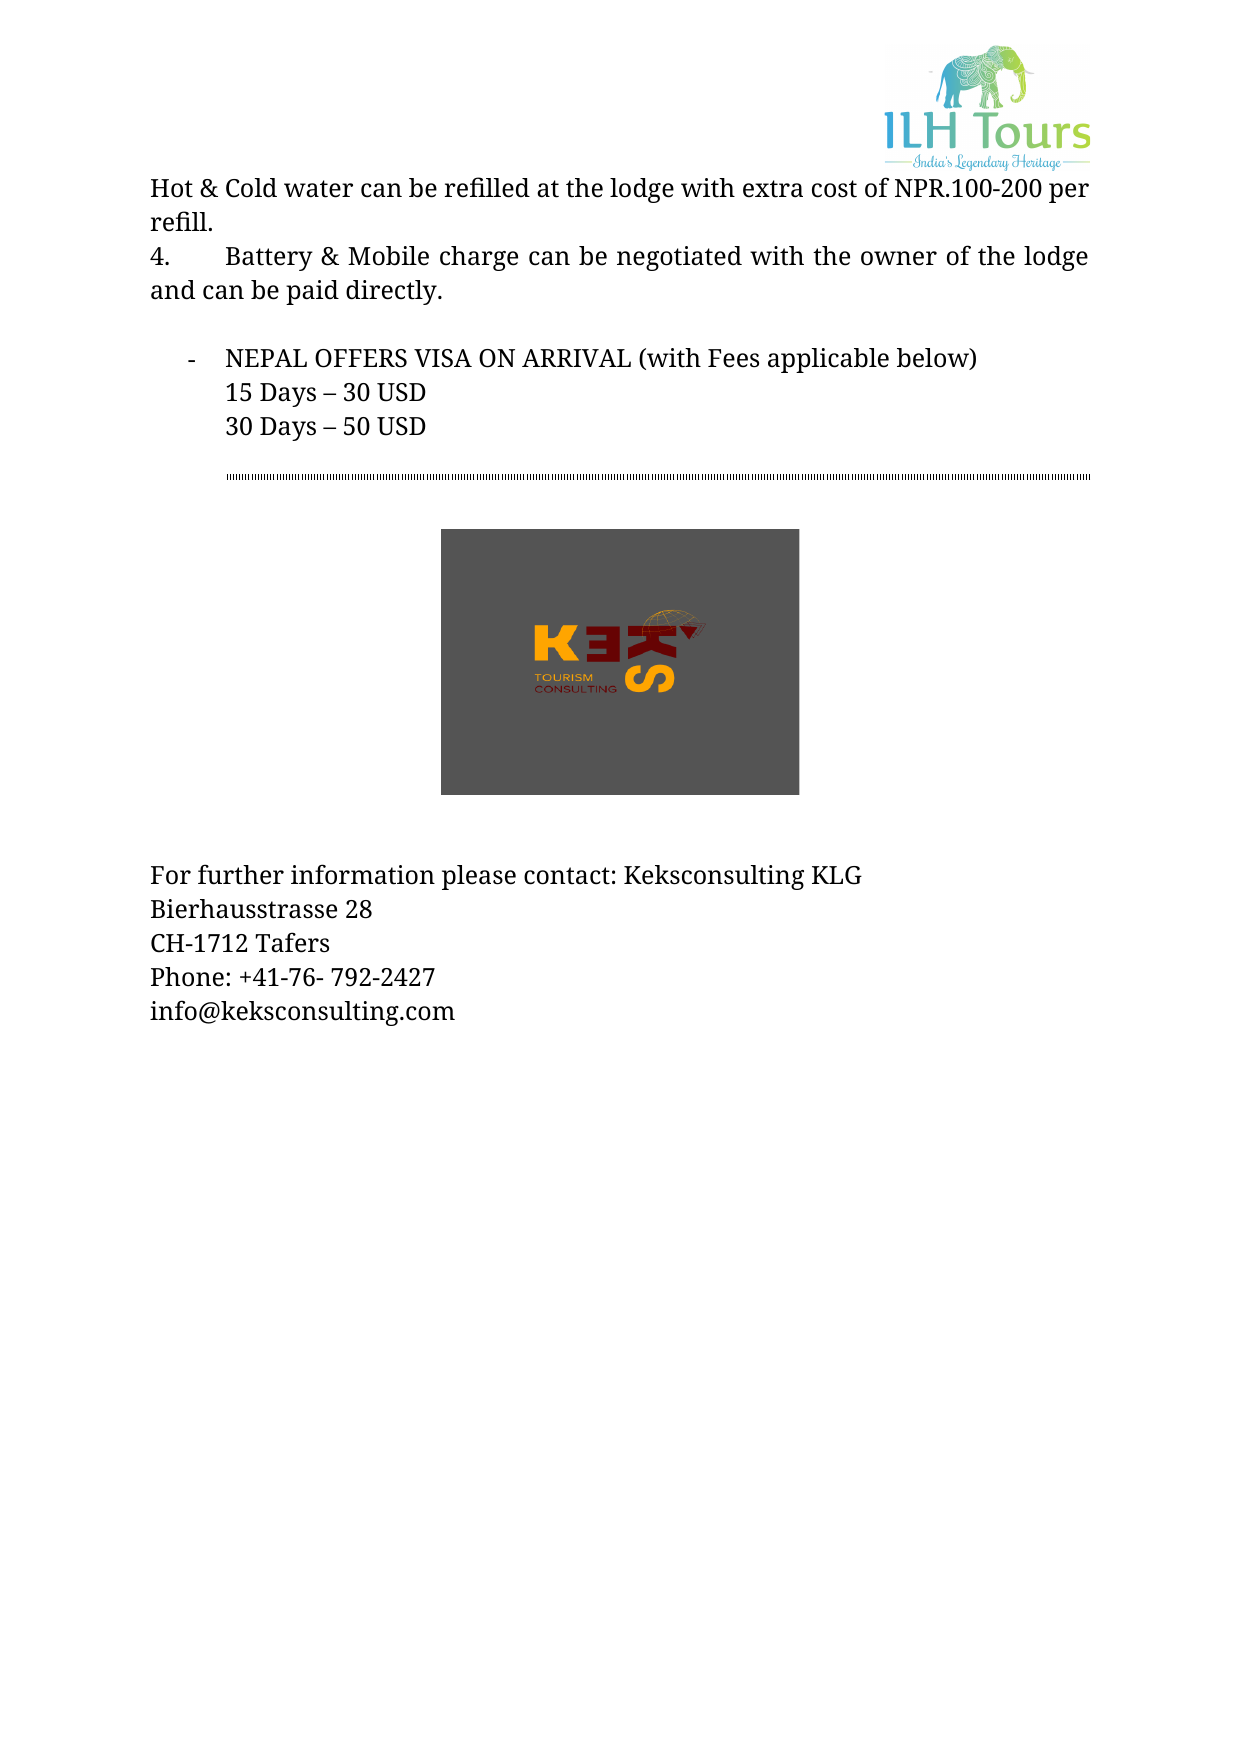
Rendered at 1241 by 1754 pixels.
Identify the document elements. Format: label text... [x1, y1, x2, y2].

text Bierhausstrasse 28 [150, 892, 1090, 926]
list NEPAL OFFERS VISA ON ARRIVAL (with Fees applicable below) [187, 341, 1090, 375]
list Battery & Mobile charge can be negotiated with the owner of the lodge and can be paid directly. [150, 238, 1090, 307]
text Phone: +41-76- 792-2427 [150, 960, 1090, 994]
text info@keksconsulting.com [150, 994, 1090, 1028]
picture [441, 529, 800, 795]
text 15 Days – 30 USD [225, 375, 1090, 409]
text 30 Days – 50 USD [225, 409, 1090, 480]
picture [884, 44, 1091, 171]
text CH-1712 Tafers [150, 926, 1090, 960]
text For further information please contact: Keksconsulting KLG [150, 858, 1090, 892]
